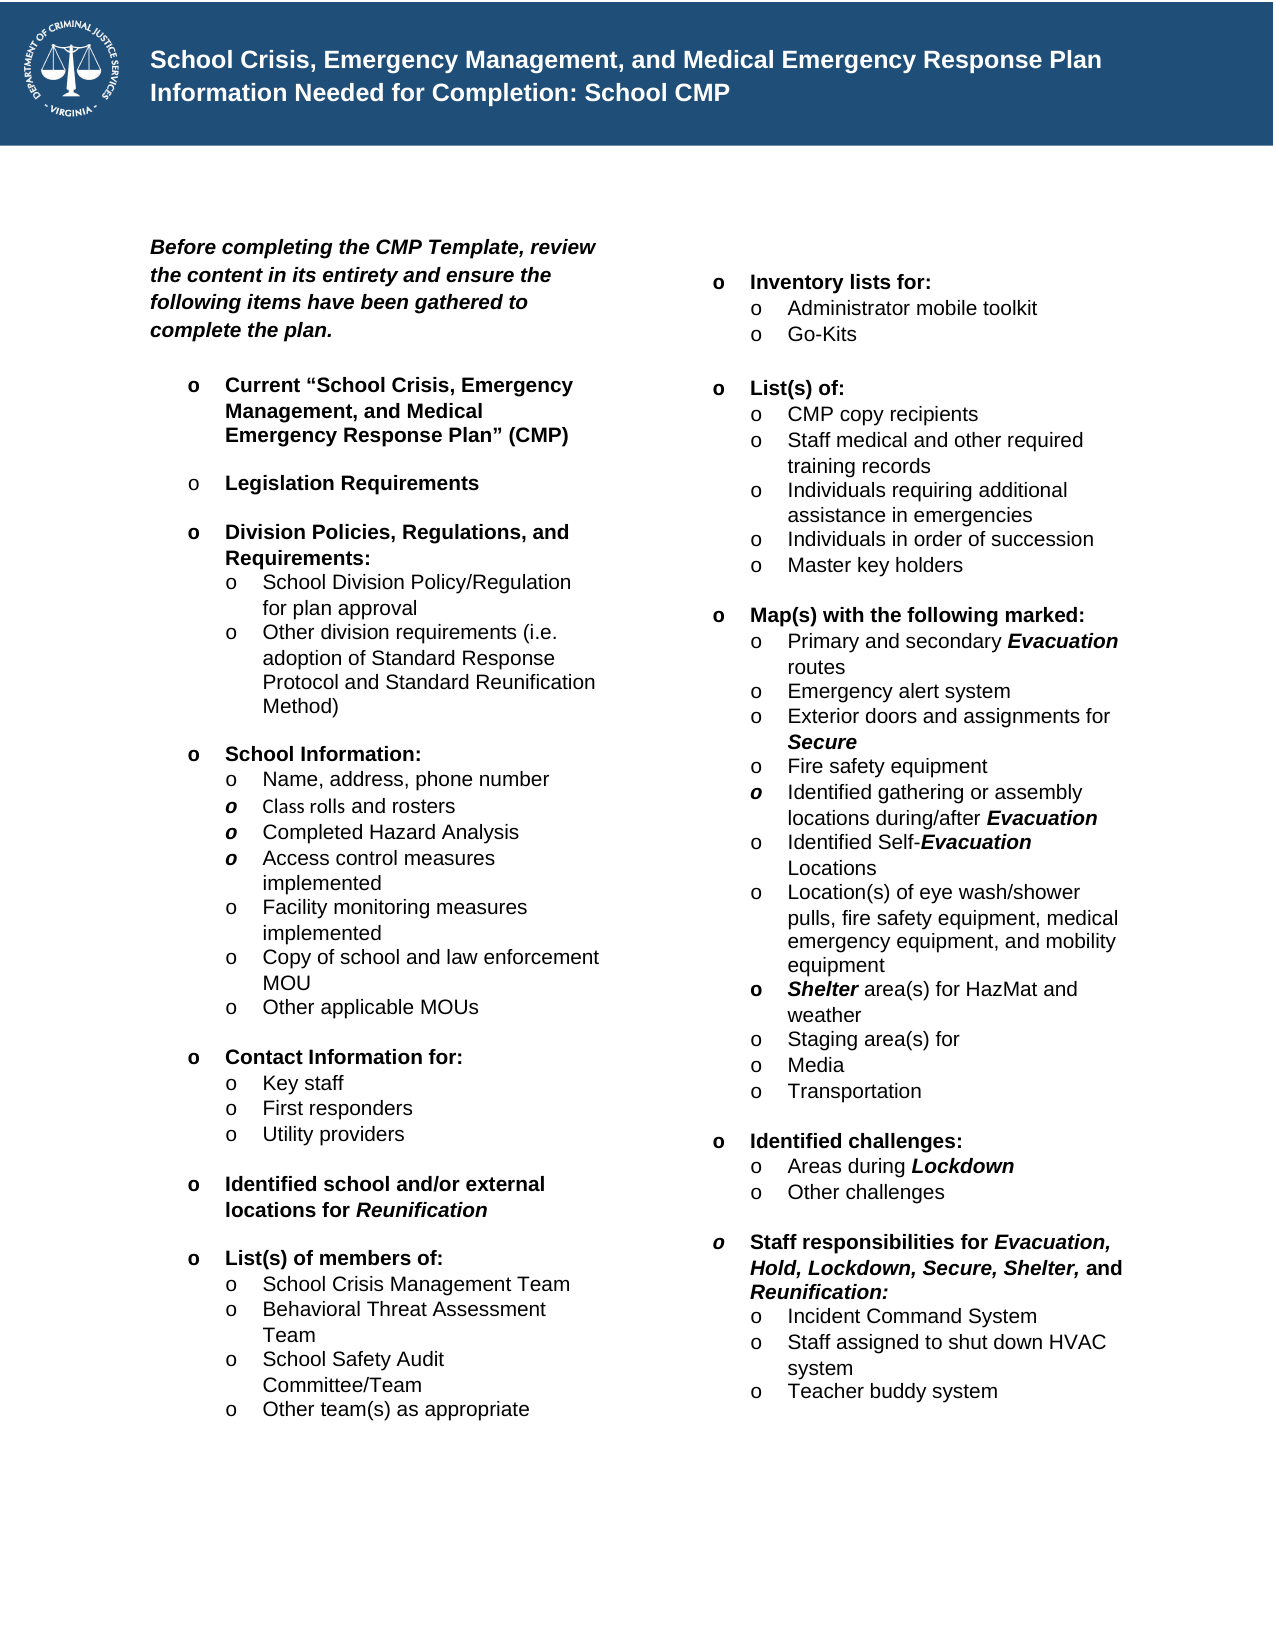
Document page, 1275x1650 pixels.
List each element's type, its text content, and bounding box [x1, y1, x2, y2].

list List(s) of members of: [187, 1246, 600, 1271]
list Administrator mobile toolkit [750, 296, 1125, 321]
list School Information: [187, 741, 600, 767]
list Facility monitoring measures implemented [225, 895, 600, 945]
list Identified school and/or external locations for Reunification [187, 1172, 600, 1222]
list Other applicable MOUs [225, 995, 600, 1021]
list Staging area(s) for [750, 1027, 1125, 1053]
list Media [750, 1053, 1125, 1079]
list First responders [225, 1096, 600, 1122]
list Name, address, phone number [225, 767, 600, 793]
list Identified challenges: [712, 1128, 1125, 1154]
list School Division Policy/Regulation for plan approval [225, 570, 600, 620]
list Individuals in order of succession [750, 527, 1125, 553]
list Key staff [225, 1070, 600, 1096]
list Exterior doors and assignments for Secure [750, 704, 1125, 754]
list Current “School Crisis, Emergency Management, and Medical Emergency Response Plan” (CMP) [187, 373, 600, 446]
list List(s) of: [712, 376, 1125, 402]
list Areas during Lockdown [750, 1154, 1125, 1180]
list Utility providers [225, 1122, 600, 1148]
list Inventory lists for: [712, 270, 1125, 296]
list Master key holders [750, 553, 1125, 579]
list Copy of school and law enforcement MOU [225, 945, 600, 995]
list Emergency alert system [750, 678, 1125, 704]
list Staff assigned to shut down HVAC system [750, 1329, 1125, 1379]
list Shelter area(s) for HazMat and weather [750, 977, 1125, 1027]
list Contact Information for: [187, 1044, 600, 1070]
list Behavioral Threat Assessment Team [225, 1297, 600, 1347]
list Transportation [750, 1079, 1125, 1104]
text Before completing the CMP Template, review the content in its entirety and ensure the following items have been gathered to complete the plan. [150, 235, 600, 342]
list Incident Command System [750, 1304, 1125, 1329]
list Other division requirements (i.e. adoption of Standard Response Protocol and Standard Reunification Method) [225, 620, 600, 717]
list Staff medical and other required training records [750, 428, 1125, 477]
list Teacher buddy system [750, 1379, 1125, 1405]
list Primary and secondary Evacuation routes [750, 629, 1125, 678]
list CMP copy recipients [750, 402, 1125, 428]
list Location(s) of eye wash/shower pulls, fire safety equipment, medical emergency equipment, and mobility equipment [750, 879, 1125, 977]
list Identified gathering or assembly locations during/after Evacuation [750, 780, 1125, 830]
list Access control measures implemented [225, 845, 600, 895]
list Staff responsibilities for Evacuation, Hold, Lockdown, Secure, Shelter, and Reunification: [712, 1230, 1125, 1304]
list Identified Self-Evacuation Locations [750, 830, 1125, 879]
list Other challenges [750, 1180, 1125, 1206]
list Division Policies, Regulations, and Requirements: [187, 520, 600, 570]
list Legislation Requirements [187, 470, 600, 496]
list Other team(s) as appropriate [225, 1397, 600, 1423]
list Fire safety equipment [750, 754, 1125, 780]
list Individuals requiring additional assistance in emergencies [750, 477, 1125, 527]
list Class rolls and rosters [225, 793, 600, 819]
list School Crisis Management Team [225, 1271, 600, 1297]
list School Safety Audit Committee/Team [225, 1347, 600, 1397]
list Map(s) with the following marked: [712, 603, 1125, 629]
list Completed Hazard Analysis [225, 819, 600, 845]
list Go-Kits [750, 321, 1125, 347]
